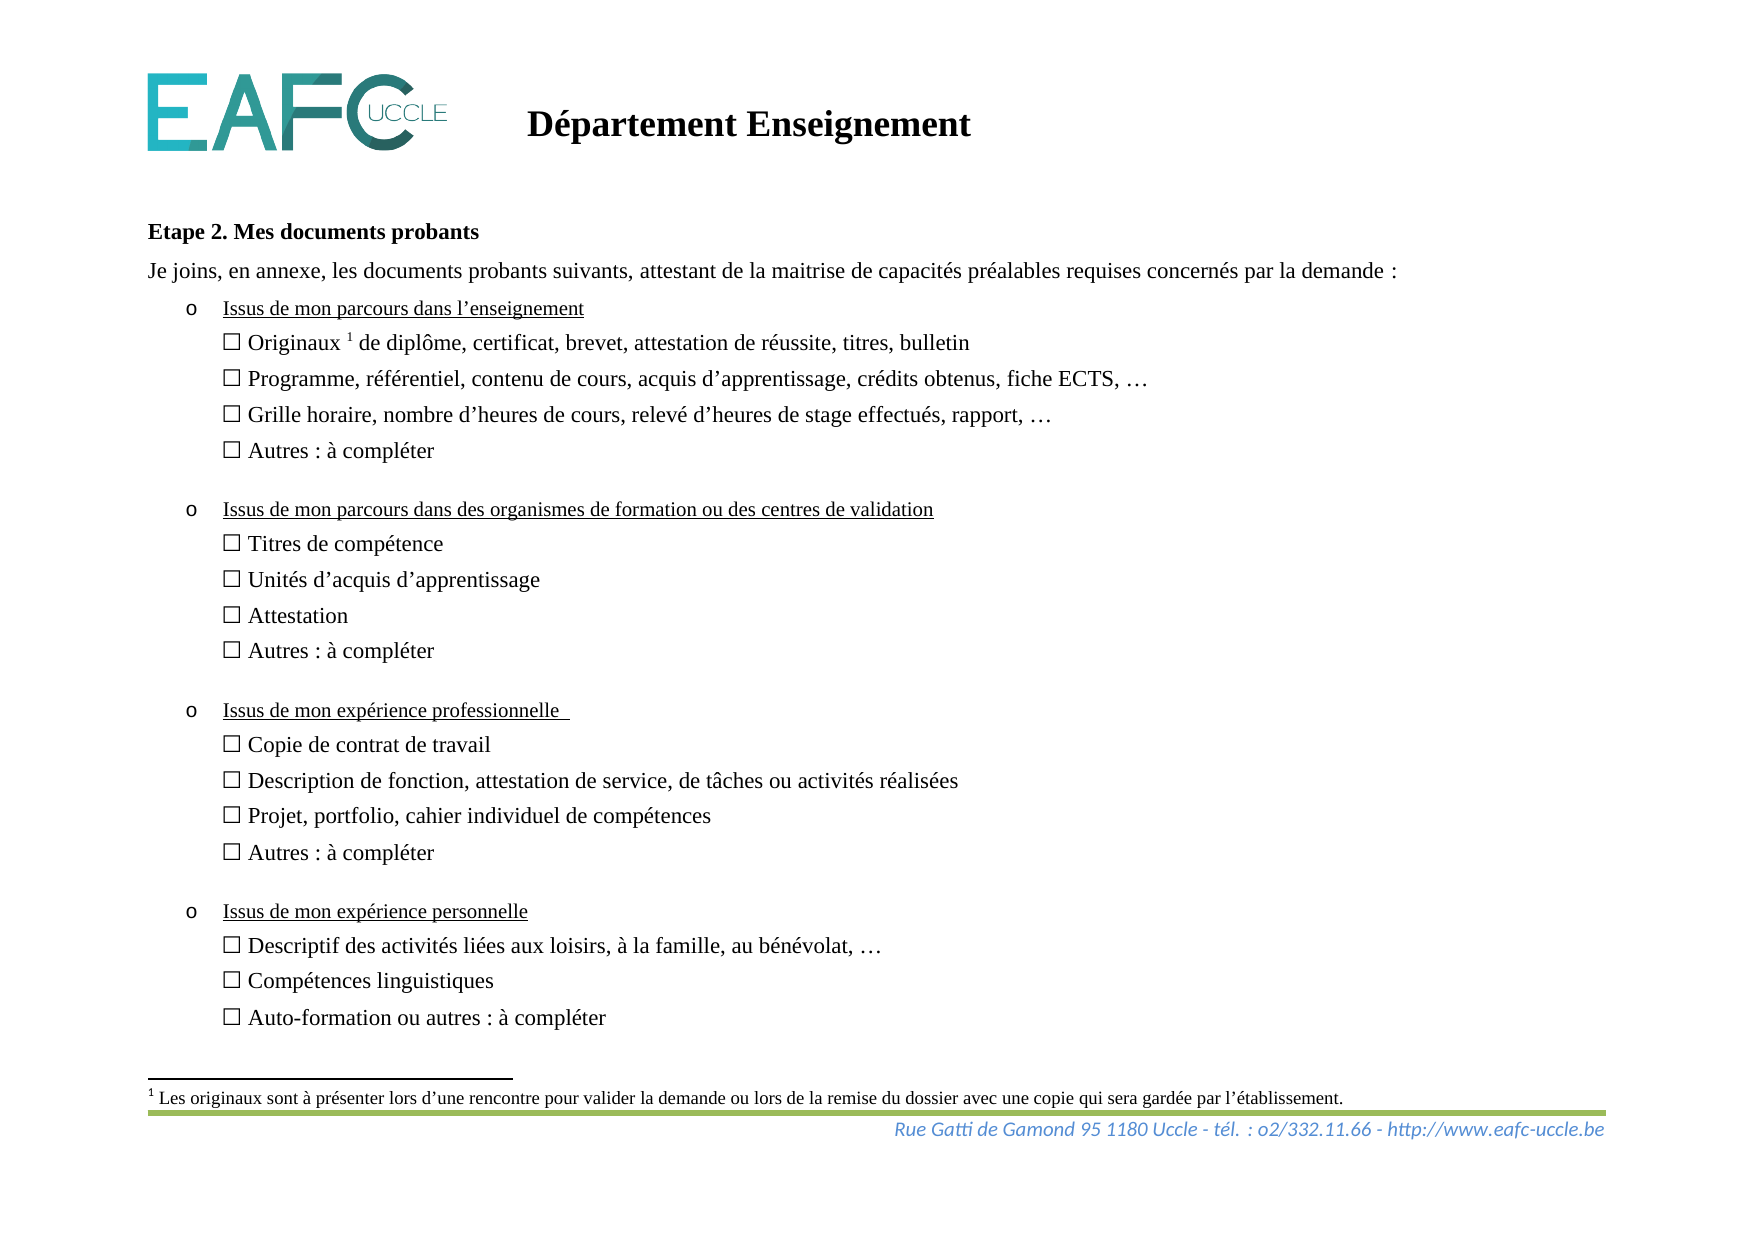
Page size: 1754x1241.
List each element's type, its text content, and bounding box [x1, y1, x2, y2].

picture [147, 73, 447, 151]
text ☐ Autres : à compléter [221, 634, 1606, 666]
text ☐ Compétences linguistiques [221, 964, 1606, 996]
list Issus de mon parcours dans l’enseignement [185, 296, 1606, 322]
list Issus de mon expérience personnelle [185, 899, 1606, 925]
text ☐ Programme, référentiel, contenu de cours, acquis d’apprentissage, crédits obtenus, fiche ECTS, … [221, 362, 1606, 393]
text Etape 2. Mes documents probants [148, 218, 1606, 245]
text Je joins, en annexe, les documents probants suivants, attestant de la maitrise de capacités préalables requises concernés par la demande : [148, 257, 1606, 284]
text ☐ Autres : à compléter [221, 433, 1606, 465]
list Issus de mon expérience professionnelle [185, 698, 1606, 724]
text ☐ Copie de contrat de travail [221, 728, 1606, 759]
text ☐ Descriptif des activités liées aux loisirs, à la famille, au bénévolat, … [221, 928, 1606, 960]
text ☐ Unités d’acquis d’apprentissage [221, 563, 1606, 594]
text ☐ Autres : à compléter [221, 835, 1606, 867]
text ☐ Projet, portfolio, cahier individuel de compétences [221, 799, 1606, 831]
text ☐ Originaux de diplôme, certificat, brevet, attestation de réussite, titres, bulletin [221, 326, 1606, 357]
text ☐ Titres de compétence [221, 527, 1606, 558]
text ☐ Attestation [221, 598, 1606, 630]
list Issus de mon parcours dans des organismes de formation ou des centres de validation [185, 497, 1606, 523]
text ☐ Grille horaire, nombre d’heures de cours, relevé d’heures de stage effectués, rapport, … [221, 398, 1606, 429]
text ☐ Description de fonction, attestation de service, de tâches ou activités réalisées [221, 763, 1606, 795]
text ☐ Auto-formation ou autres : à compléter [221, 1000, 1606, 1032]
